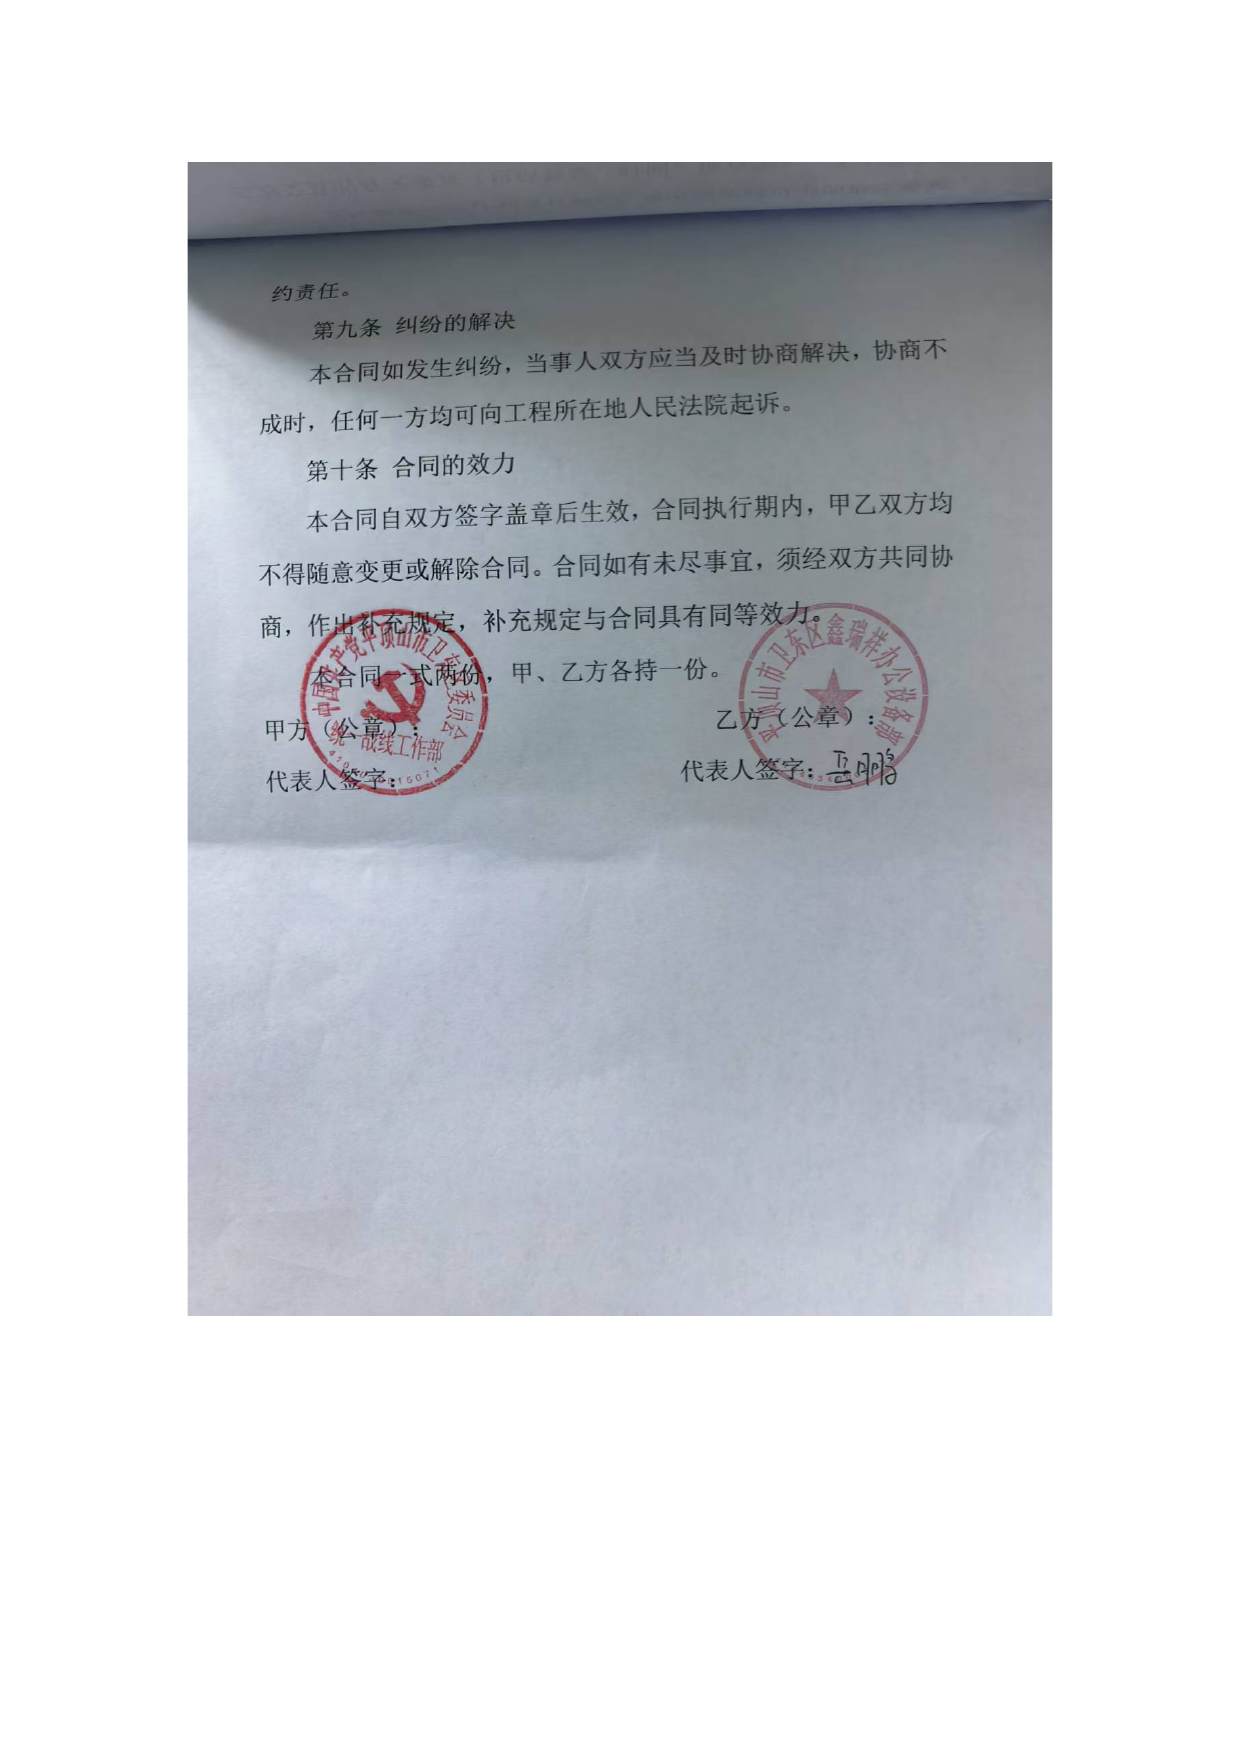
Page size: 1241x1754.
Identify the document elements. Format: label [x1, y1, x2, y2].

picture [187, 162, 1053, 1316]
